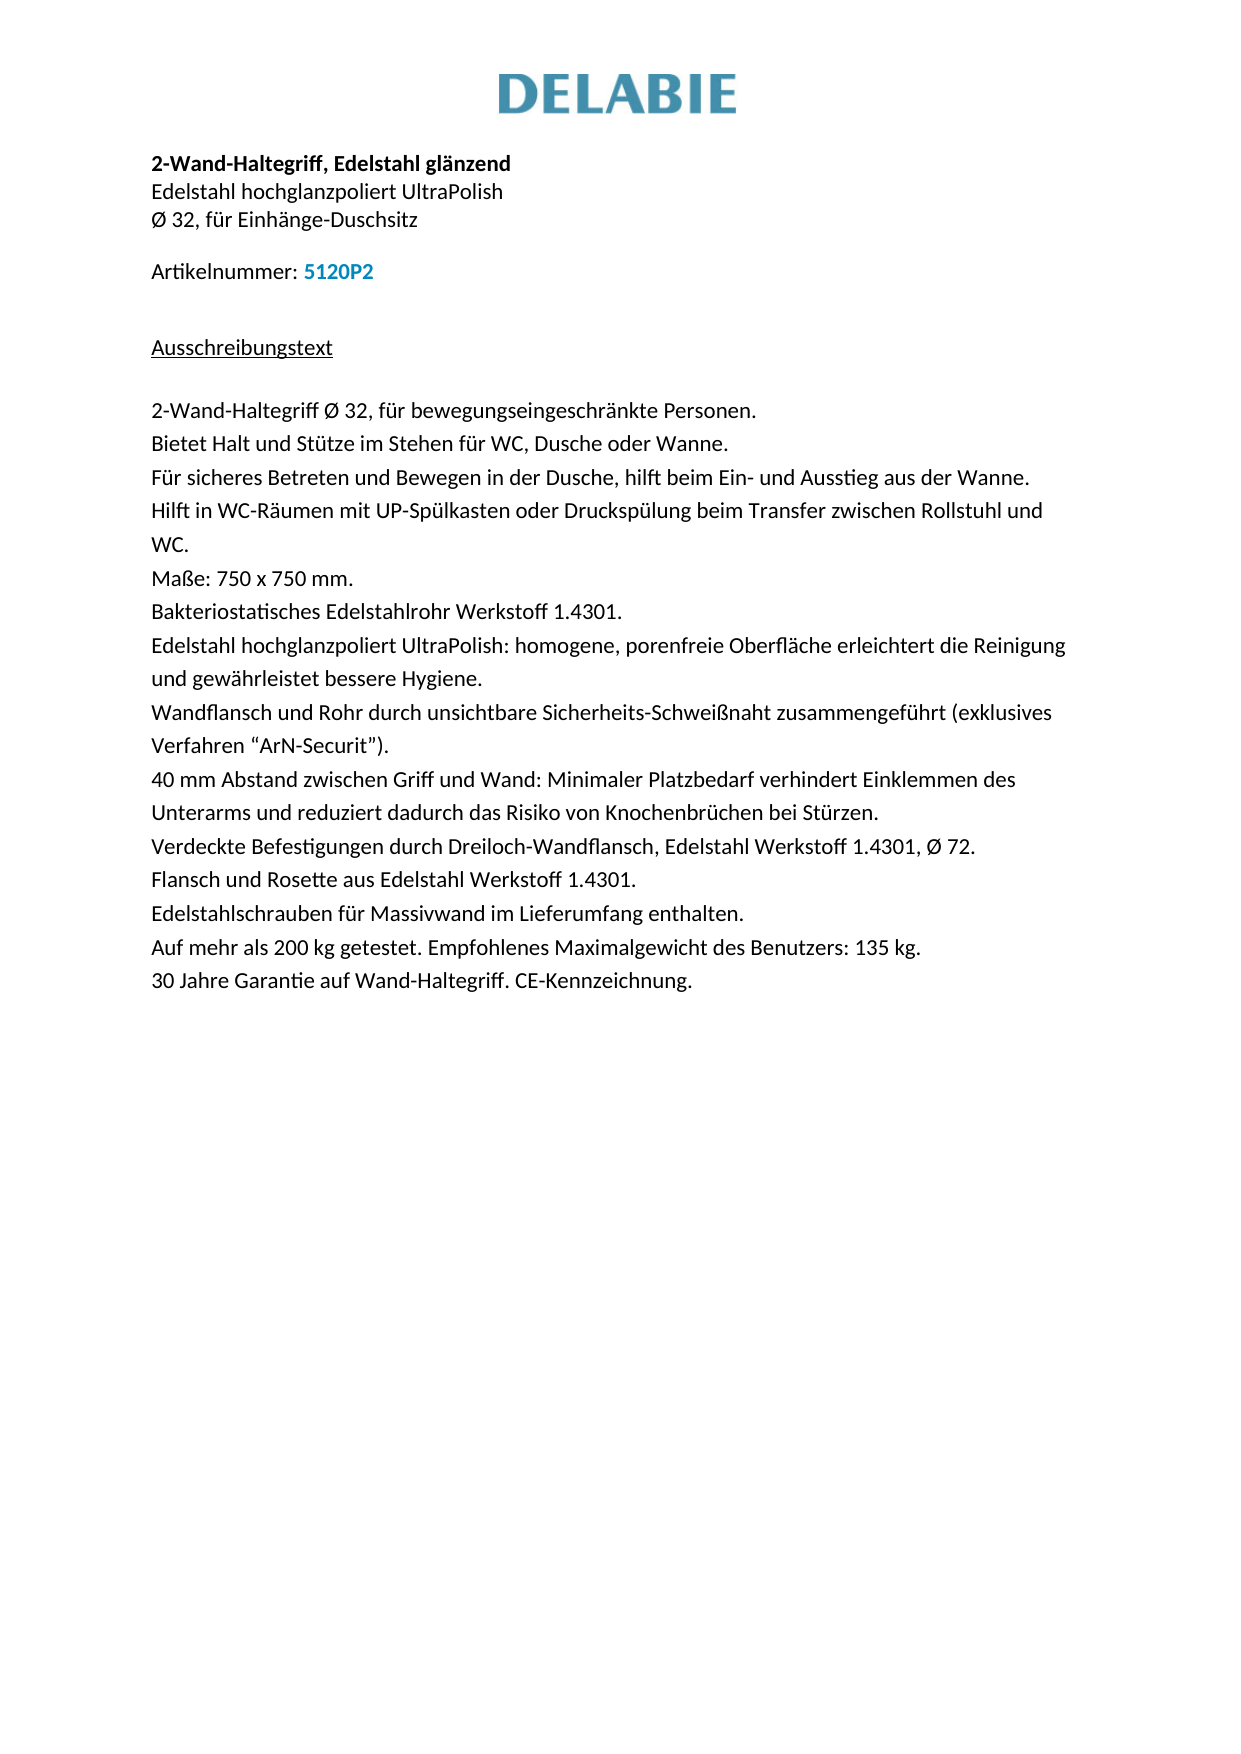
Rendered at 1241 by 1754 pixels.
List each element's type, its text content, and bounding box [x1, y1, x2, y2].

text Bakteriostatisches Edelstahlrohr Werkstoff 1.4301. [151, 597, 1084, 625]
text Edelstahl hochglanzpoliert UltraPolish: homogene, porenfreie Oberfläche erleichtert die Reinigung und gewährleistet bessere Hygiene. [151, 631, 1084, 692]
text Wandflansch und Rohr durch unsichtbare Sicherheits-Schweißnaht zusammengeführt (exklusives Verfahren “ArN-Securit”). [151, 698, 1084, 759]
text Hilft in WC-Räumen mit UP-Spülkasten oder Druckspülung beim Transfer zwischen Rollstuhl und WC. [151, 497, 1084, 558]
text 40 mm Abstand zwischen Griff und Wand: Minimaler Platzbedarf verhindert Einklemmen des Unterarms und reduziert dadurch das Risiko von Knochenbrüchen bei Stürzen. [151, 765, 1084, 827]
text Maße: 750 x 750 mm. [151, 564, 1084, 592]
text Für sicheres Betreten und Bewegen in der Dusche, hilft beim Ein- und Ausstieg aus der Wanne. [151, 463, 1084, 491]
text 2-Wand-Haltegriff, Edelstahl glänzend [151, 149, 1084, 177]
text Flansch und Rosette aus Edelstahl Werkstoff 1.4301. [151, 866, 1084, 894]
text Bietet Halt und Stütze im Stehen für WC, Dusche oder Wanne. [151, 429, 1084, 458]
text Edelstahlschrauben für Massivwand im Lieferumfang enthalten. [151, 899, 1084, 927]
text Verdeckte Befestigungen durch Dreiloch-Wandflansch, Edelstahl Werkstoff 1.4301, Ø 72. [151, 832, 1084, 860]
text Auf mehr als 200 kg getestet. Empfohlenes Maximalgewicht des Benutzers: 135 kg. [151, 933, 1084, 961]
picture [497, 74, 738, 114]
text Ausschreibungstext [151, 333, 1084, 361]
text 30 Jahre Garantie auf Wand-Haltegriff. CE-Kennzeichnung. [151, 966, 1084, 994]
text Artikelnummer: 5120P2 [151, 257, 1084, 285]
text Edelstahl hochglanzpoliert UltraPolish [151, 177, 1084, 205]
text 2-Wand-Haltegriff Ø 32, für bewegungseingeschränkte Personen. [151, 396, 1084, 424]
text Ø 32, für Einhänge-Duschsitz [151, 205, 1084, 233]
